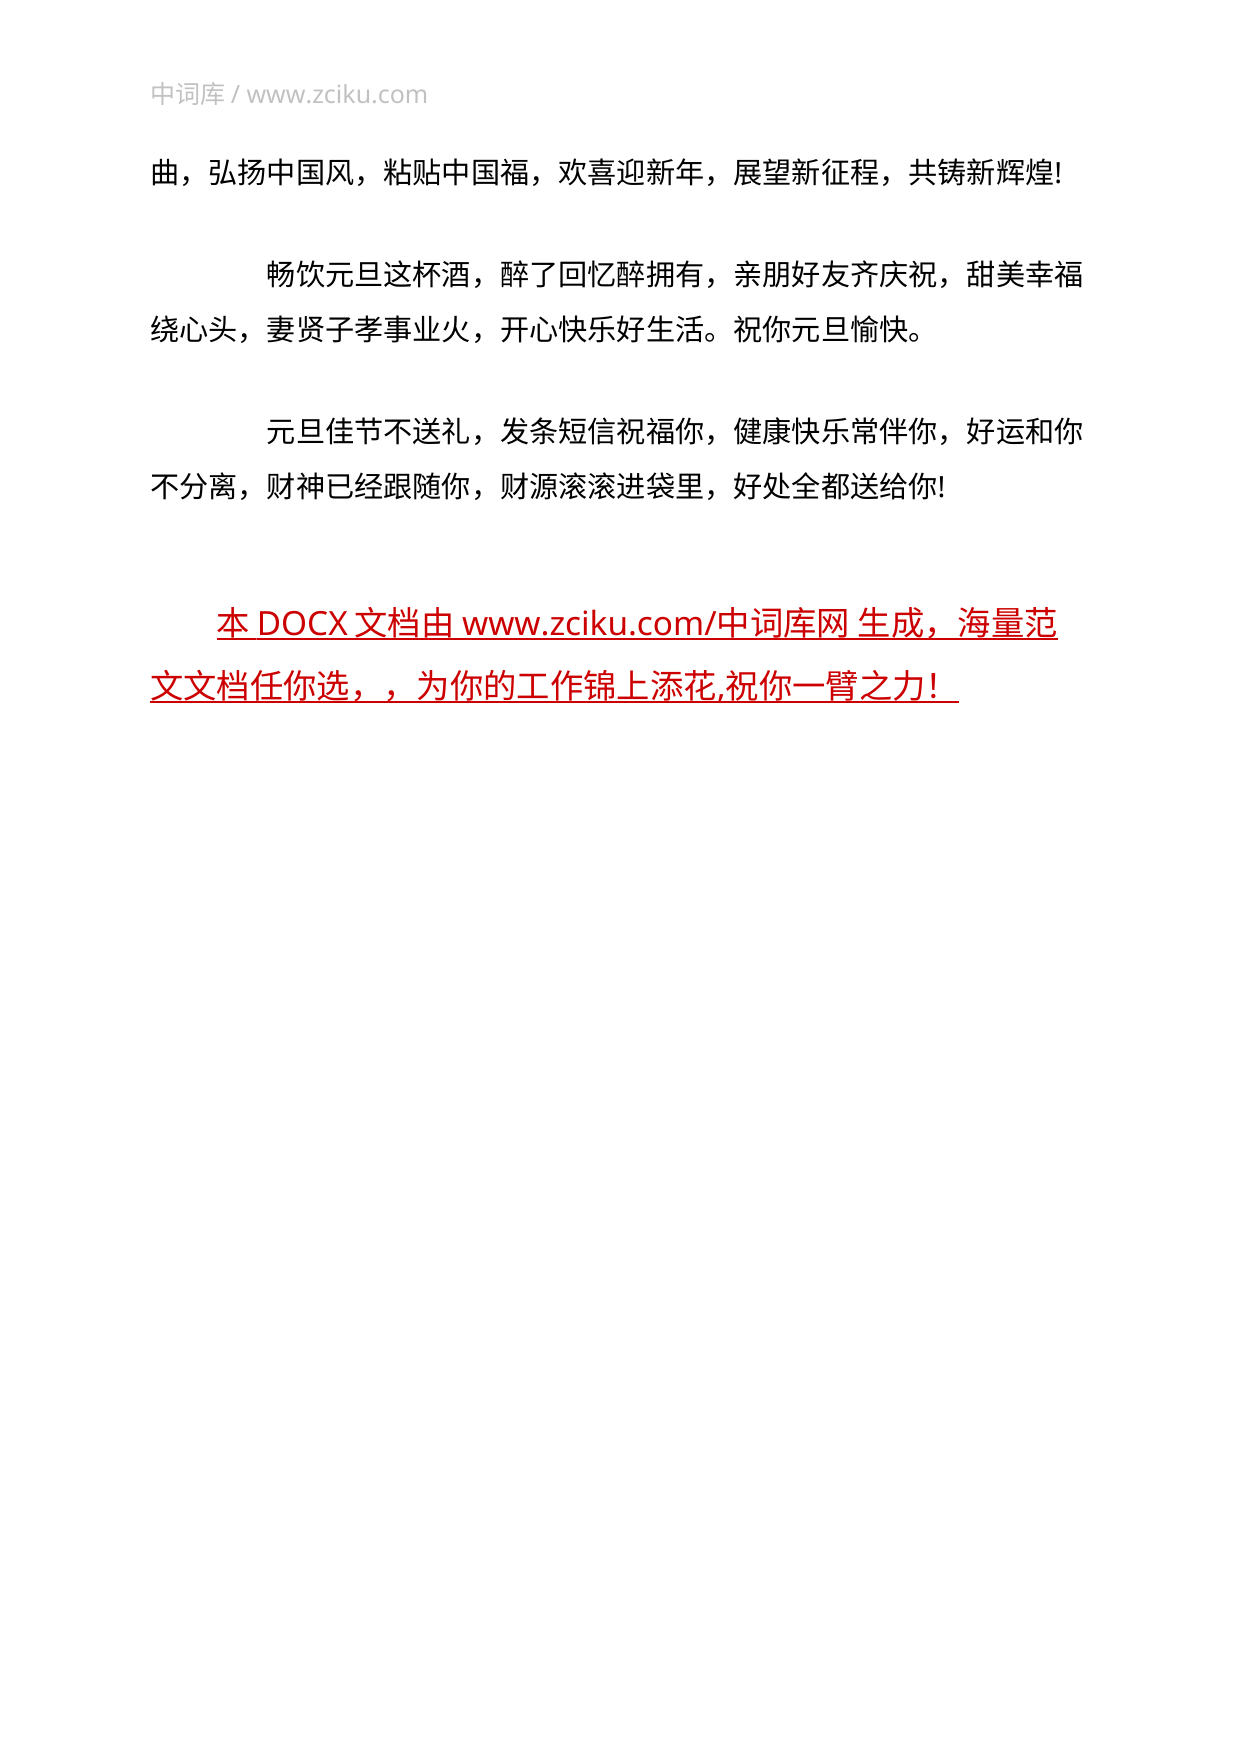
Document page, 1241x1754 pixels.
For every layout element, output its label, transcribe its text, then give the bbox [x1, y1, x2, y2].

text 元旦佳节不送礼，发条短信祝福你，健康快乐常伴你，好运和你不分离，财神已经跟随你，财源滚滚进袋里，好处全都送给你! [150, 409, 1090, 506]
text 畅饮元旦这杯酒，醉了回忆醉拥有，亲朋好友齐庆祝，甜美幸福绕心头，妻贤子孝事业火，开心快乐好生活。祝你元旦愉快。 [150, 252, 1090, 349]
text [150, 150, 1090, 192]
text 本DOCX文档由 www.zciku.com/中词库网 生成，海量范文文档任你选，，为你的工作锦上添花,祝你一臂之力！ [150, 597, 1090, 708]
